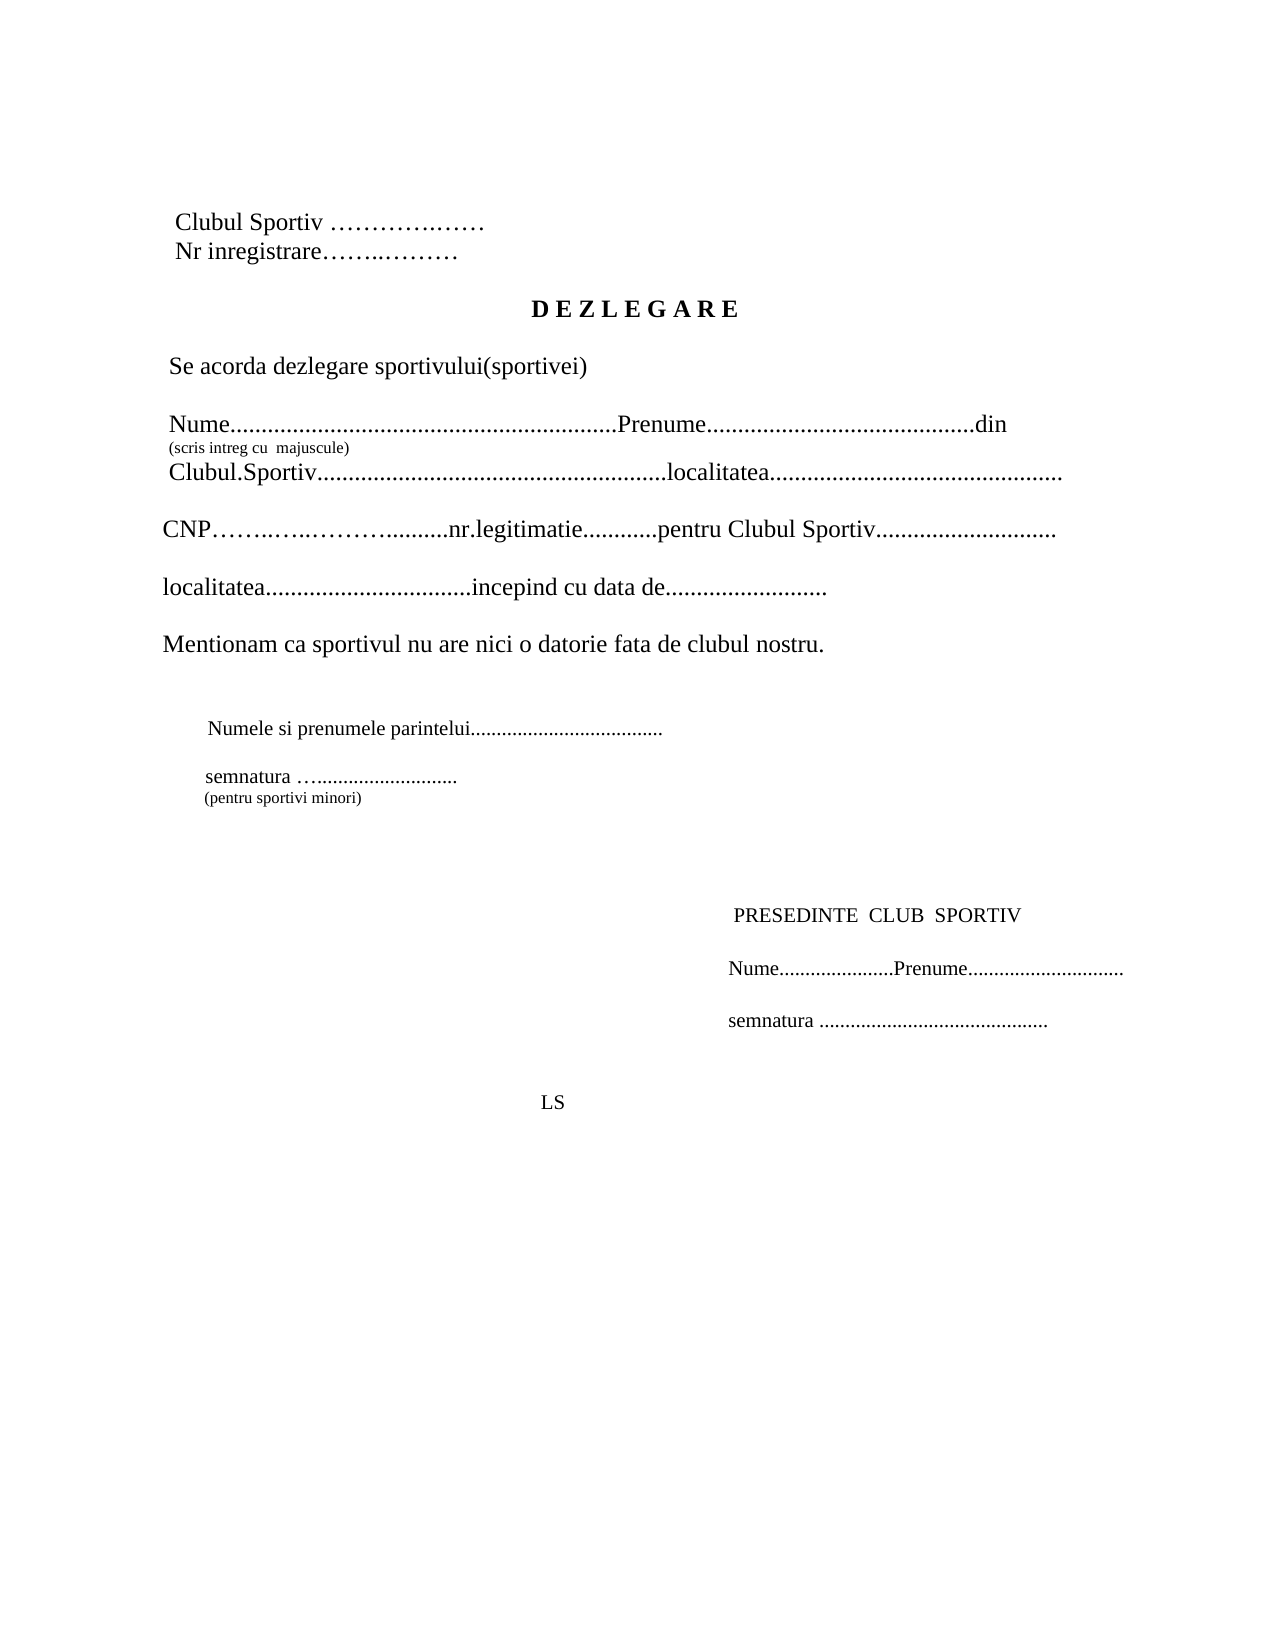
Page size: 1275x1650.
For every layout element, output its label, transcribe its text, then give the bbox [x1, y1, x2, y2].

text semnatura ............................................ [150, 1008, 1125, 1032]
text Nr inregistrare……..……… [150, 236, 1125, 265]
text (pentru sportivi minori) [150, 788, 1125, 807]
text Numele si prenumele parintelui..................................... [150, 715, 1125, 739]
text PRESEDINTE CLUB SPORTIV [150, 903, 1125, 927]
text D E Z L E G A R E [150, 294, 1125, 322]
text Se acorda dezlegare sportivului(sportivei) [150, 351, 1125, 380]
text Nume......................Prenume.............................. [150, 956, 1125, 980]
text LS [150, 1090, 1125, 1114]
text CNP……..…..………..........nr.legitimatie............pentru Clubul Sportiv............................. [150, 514, 1125, 543]
text localitatea.................................incepind cu data de.......................... [150, 572, 1125, 600]
text semnatura …........................... [150, 763, 1125, 788]
text Clubul Sportiv ………….…… [150, 207, 1125, 236]
text Mentionam ca sportivul nu are nici o datorie fata de clubul nostru. [150, 629, 1125, 658]
text Clubul.Sportiv........................................................localitatea............................................... [150, 457, 1125, 485]
text Nume..............................................................Prenume...........................................din [150, 409, 1125, 437]
text (scris intreg cu majuscule) [150, 437, 1125, 457]
